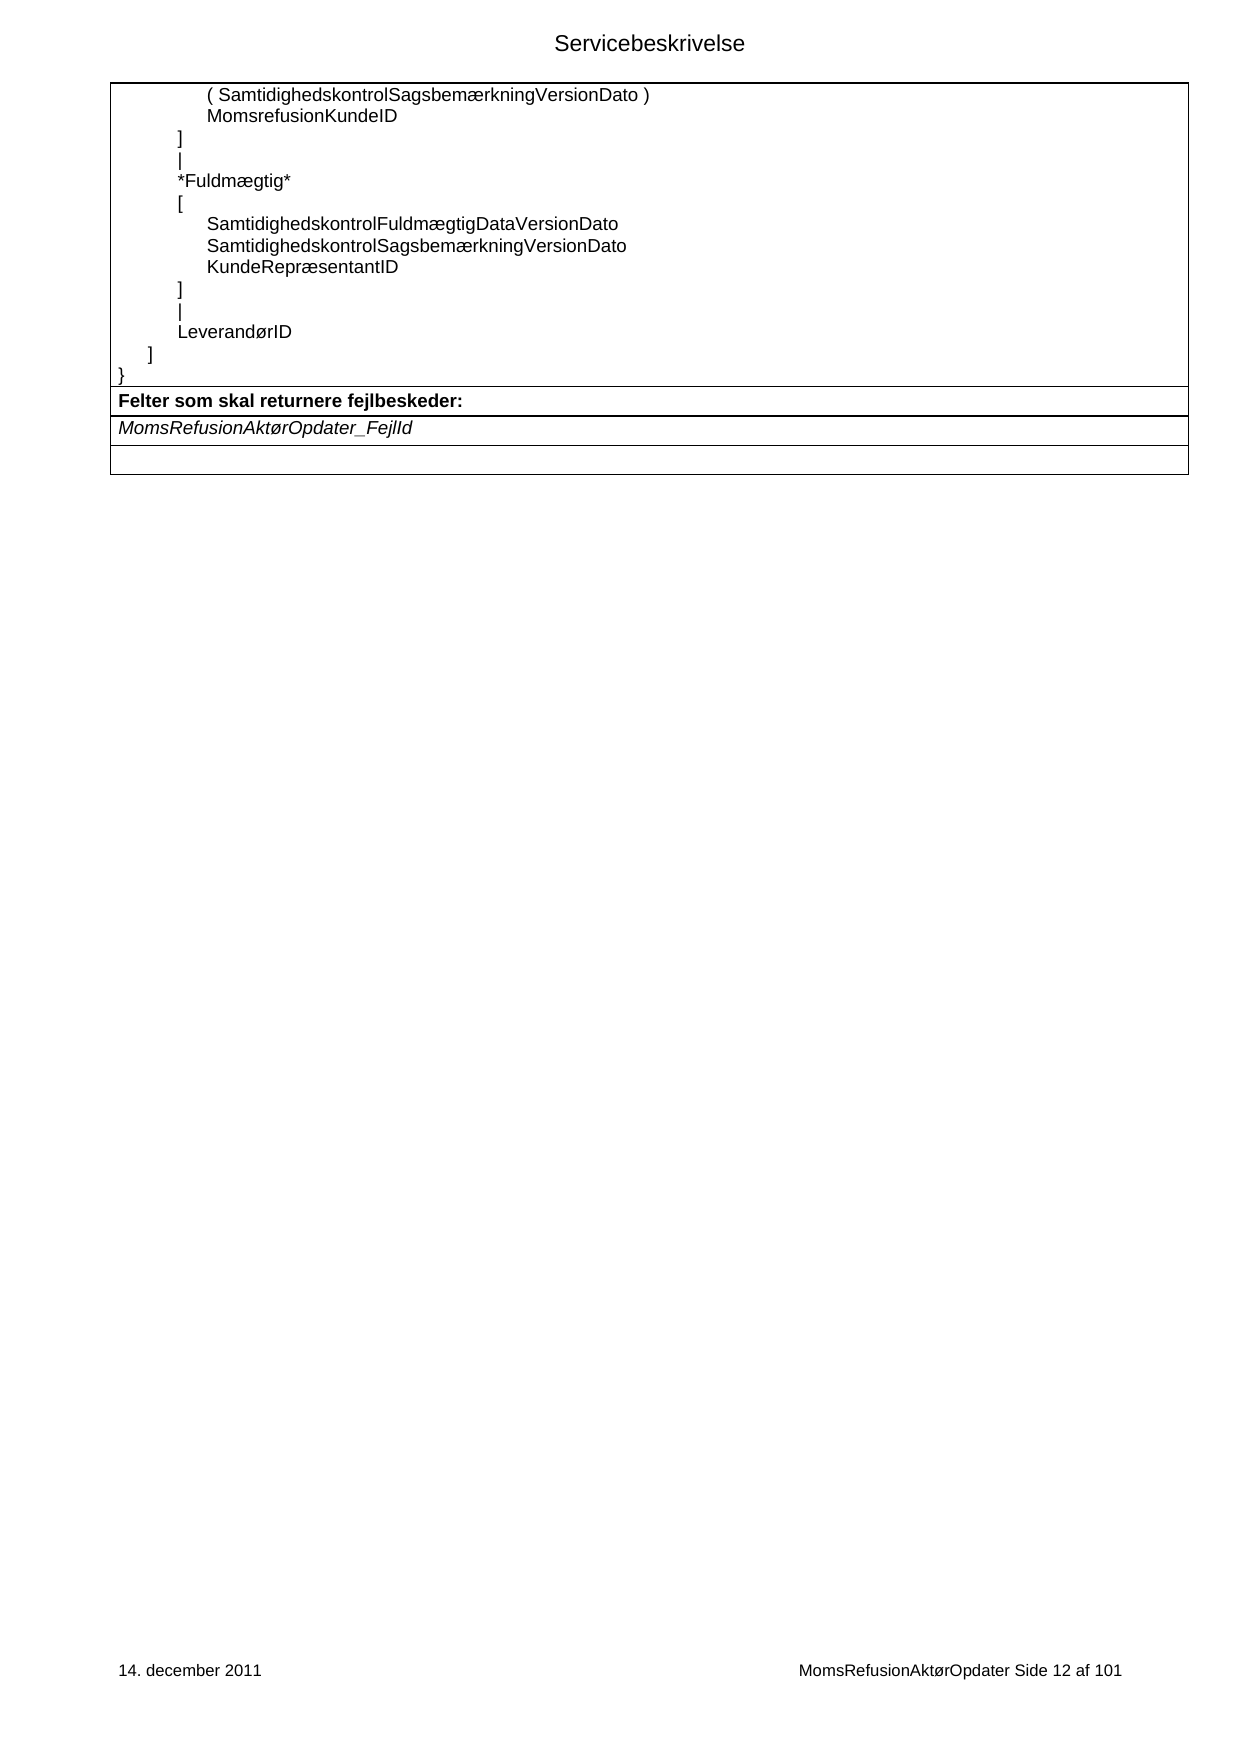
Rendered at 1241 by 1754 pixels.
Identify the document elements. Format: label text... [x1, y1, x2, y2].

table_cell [111, 84, 1188, 386]
table_cell [111, 446, 1188, 474]
table_cell MomsRefusionAktørOpdater_FejlId [111, 417, 1188, 444]
table_cell Felter som skal returnere fejlbeskeder: [111, 387, 1188, 415]
